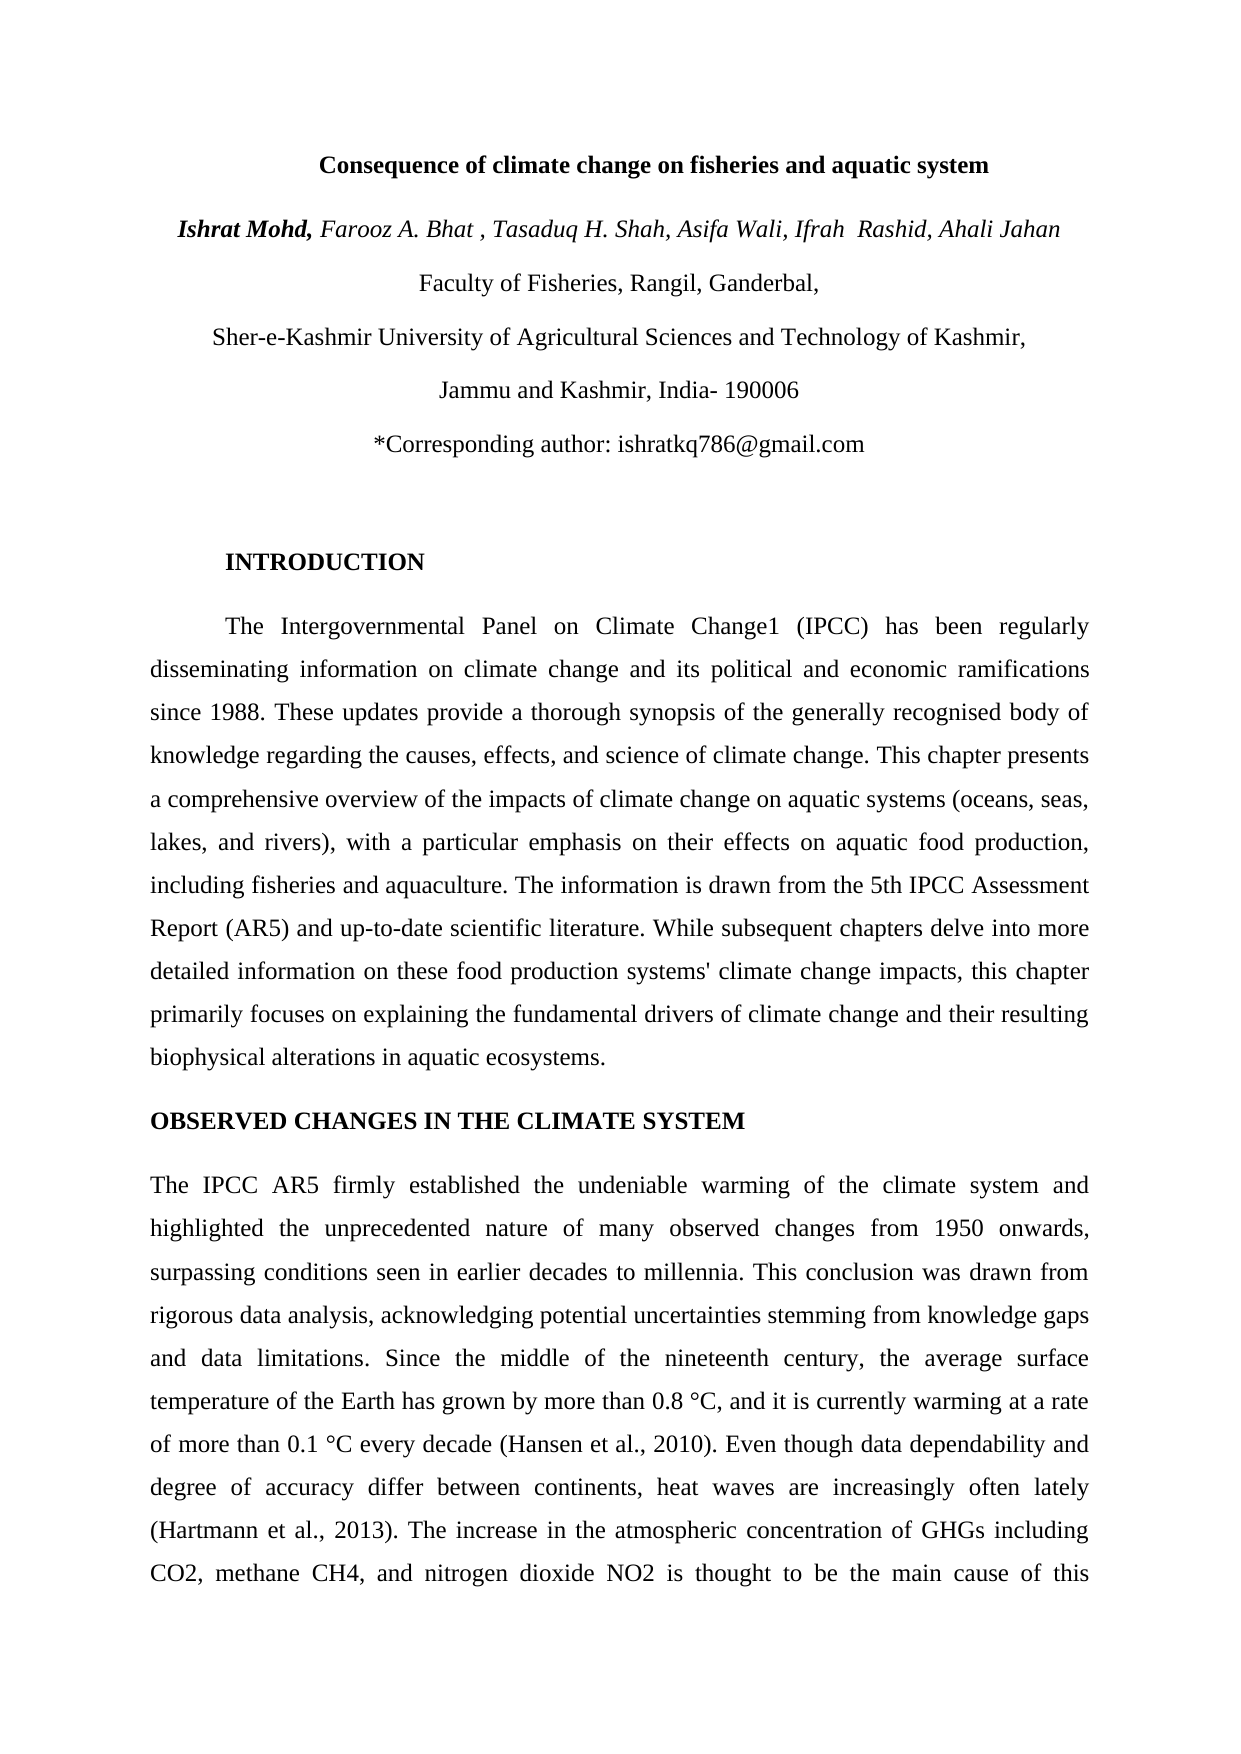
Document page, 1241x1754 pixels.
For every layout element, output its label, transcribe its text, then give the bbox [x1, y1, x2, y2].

text Ishrat Mohd, Farooz A. Bhat , Tasaduq H. Shah, Asifa Wali, Ifrah Rashid, Ahali Jahan [150, 214, 1088, 243]
text The Intergovernmental Panel on Climate Change1 (IPCC) has been regularly disseminating information on climate change and its political and economic ramifications since 1988. These updates provide a thorough synopsis of the generally recognised body of knowledge regarding the causes, effects, and science of climate change. This chapter presents a comprehensive overview of the impacts of climate change on aquatic systems (oceans, seas, lakes, and rivers), with a particular emphasis on their effects on aquatic food production, including fisheries and aquaculture. The information is drawn from the 5th IPCC Assessment Report (AR5) and up-to-date scientific literature. While subsequent chapters delve into more detailed information on these food production systems' climate change impacts, this chapter primarily focuses on explaining the fundamental drivers of climate change and their resulting biophysical alterations in aquatic ecosystems. [150, 611, 1090, 1071]
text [150, 1170, 1090, 1587]
text Sher-e-Kashmir University of Agricultural Sciences and Technology of Kashmir, [150, 322, 1088, 350]
text Consequence of climate change on fisheries and aquatic system [150, 150, 1090, 179]
text Faculty of Fisheries, Rangil, Ganderbal, [150, 268, 1088, 297]
text *Corresponding author: ishratkq786@gmail.com [150, 429, 1088, 458]
text OBSERVED CHANGES IN THE CLIMATE SYSTEM [150, 1106, 1090, 1135]
text Jammu and Kashmir, India- 190006 [150, 376, 1088, 404]
text INTRODUCTION [150, 547, 1090, 576]
